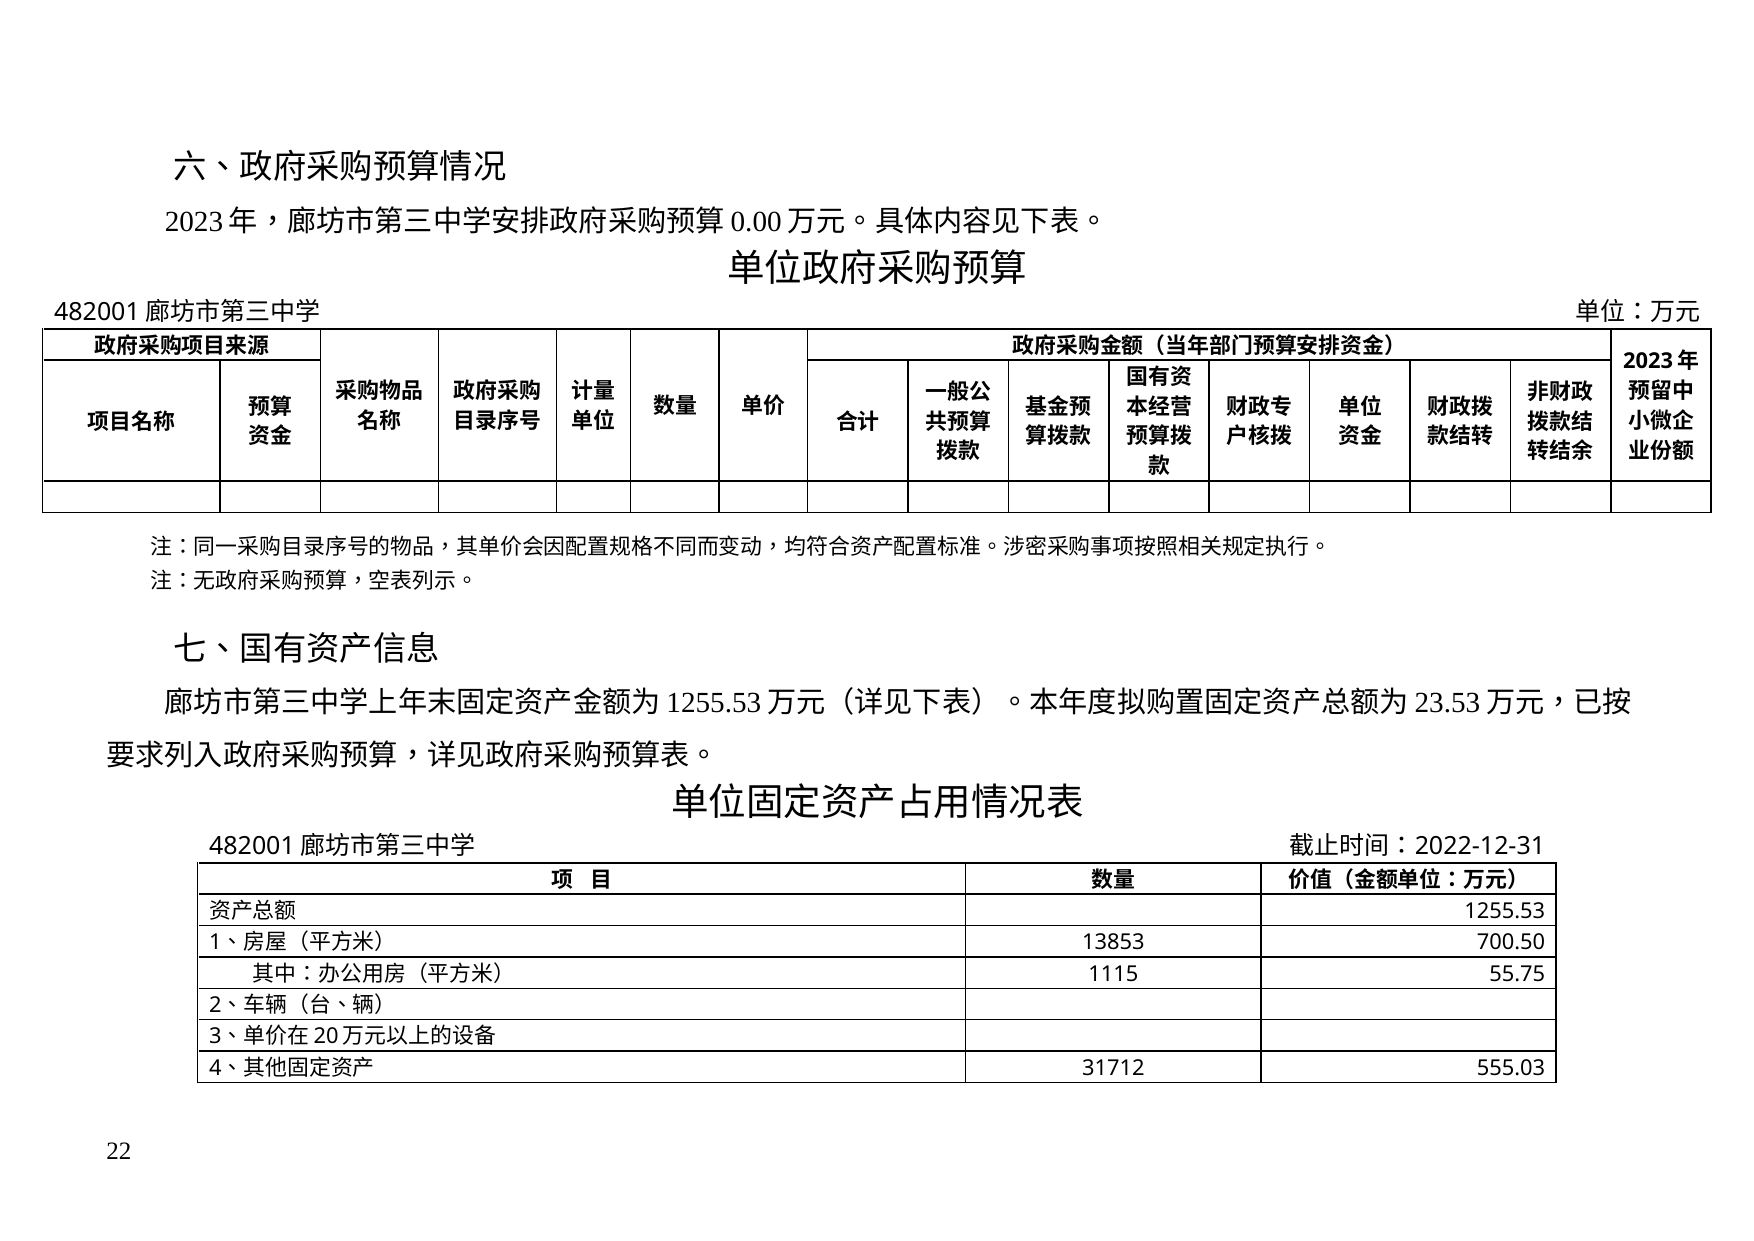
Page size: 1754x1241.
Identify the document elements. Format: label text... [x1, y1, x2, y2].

table_cell [808, 482, 907, 511]
table_cell [1210, 482, 1309, 511]
table_header 482001廊坊市第三中学 [43, 294, 807, 328]
table_cell 55.75 [1262, 958, 1555, 987]
table_cell 1、房屋（平方米） [198, 926, 965, 956]
table_cell 555.03 [1262, 1052, 1555, 1081]
table_cell 2、车辆（台、辆） [198, 989, 965, 1019]
table_cell [1009, 482, 1108, 511]
text 2023年，廊坊市第三中学安排政府采购预算0.00万元。具体内容见下表。 [106, 189, 1648, 241]
table_cell 2023年 预留中 小微企 业份额 [1612, 330, 1710, 480]
table_cell [1310, 482, 1409, 511]
table_cell 数量 [631, 330, 718, 480]
text 注：无政府采购预算，空表列示。 [106, 565, 1648, 595]
table_cell 项 目 [198, 863, 965, 893]
table_cell 数量 [966, 864, 1260, 893]
table_cell 4、其他固定资产 [198, 1051, 965, 1081]
table_cell 1255.53 [1262, 895, 1555, 925]
table_cell 其中：办公用房（平方米） [198, 957, 965, 987]
table_cell 31712 [966, 1052, 1260, 1081]
table_cell [221, 482, 320, 511]
table_cell 政府采购目录序号 [439, 330, 556, 480]
table_cell 财政专户核拨 [1210, 361, 1309, 480]
table_cell 一般公共预算拨款 [909, 361, 1008, 480]
text 单位政府采购预算 [106, 241, 1648, 292]
table_cell [439, 482, 556, 511]
table_cell [557, 482, 630, 511]
table_cell [966, 895, 1260, 925]
table_cell [909, 482, 1008, 511]
table_cell 单位 资金 [1310, 361, 1409, 480]
table_cell 政府采购项目来源 [43, 329, 320, 359]
table_cell 采购物品名称 [321, 330, 438, 480]
text 廊坊市第三中学上年末固定资产金额为1255.53万元（详见下表）。本年度拟购置固定资产总额为23.53万元，已按要求列入政府采购预算，详见政府采购预算表。 [106, 671, 1648, 775]
table_cell 700.50 [1262, 926, 1555, 956]
table_cell 合计 [808, 361, 907, 480]
table_cell [1511, 482, 1610, 511]
table_cell 项目名称 [43, 360, 219, 480]
table_cell 预算 资金 [221, 361, 320, 480]
table_header 截止时间：2022-12-31 [966, 828, 1555, 862]
table_cell 价值（金额单位：万元） [1262, 864, 1555, 893]
table_cell 13853 [966, 926, 1260, 956]
table_cell [631, 482, 718, 511]
table_cell 财政拨 款结转 [1411, 361, 1510, 480]
table_cell [1262, 1020, 1555, 1050]
table_cell 3、单价在20万元以上的设备 [198, 1020, 965, 1050]
table_cell [966, 989, 1260, 1019]
table_cell 单价 [720, 330, 807, 480]
table_cell [1110, 482, 1208, 511]
table_cell [321, 482, 438, 511]
table_cell [43, 481, 219, 511]
table_cell [1612, 482, 1710, 511]
table_cell [1411, 482, 1510, 511]
table_cell 国有资本经营预算拨款 [1110, 361, 1208, 480]
text 单位固定资产占用情况表 [106, 775, 1648, 826]
table_cell [966, 1020, 1260, 1050]
table_cell 非财政 拨款结 转结余 [1511, 361, 1610, 480]
table_cell [720, 482, 807, 511]
table_cell [1262, 989, 1555, 1019]
table_cell 资产总额 [198, 894, 965, 925]
text 注：同一采购目录序号的物品，其单价会因配置规格不同而变动，均符合资产配置标准。涉密采购事项按照相关规定执行。 [106, 513, 1648, 565]
table_header 单位：万元 [808, 294, 1710, 328]
table_cell 计量 单位 [557, 330, 630, 480]
table_cell 基金预算拨款 [1009, 361, 1108, 480]
text 七、国有资产信息 [106, 625, 1648, 670]
table_header 482001廊坊市第三中学 [198, 828, 965, 862]
table_cell 政府采购金额（当年部门预算安排资金） [808, 330, 1610, 359]
text 六、政府采购预算情况 [106, 143, 1648, 188]
table_cell 1115 [966, 958, 1260, 987]
